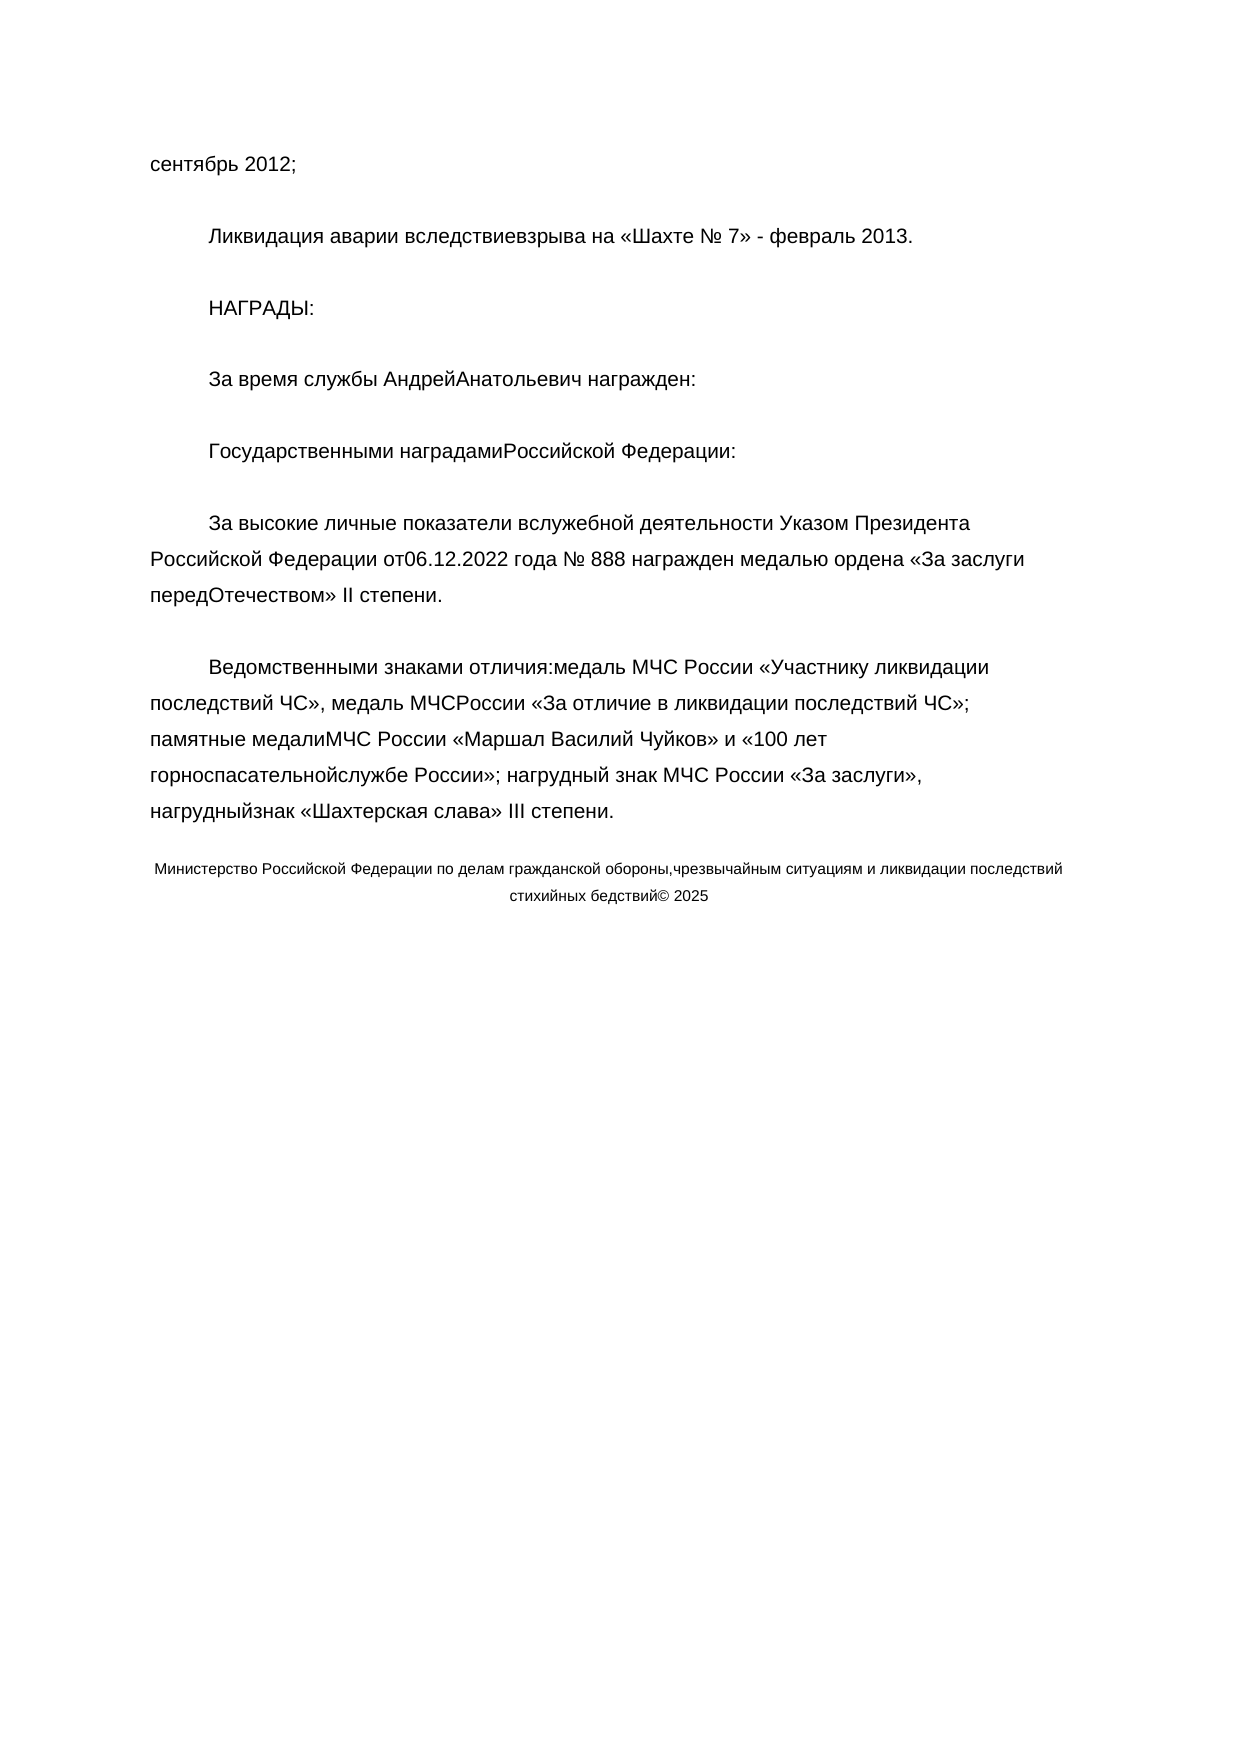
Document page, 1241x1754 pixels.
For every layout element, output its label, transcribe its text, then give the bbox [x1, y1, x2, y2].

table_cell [140, 150, 1078, 859]
table_cell Министерство Российской Федерации по делам гражданской обороны,чрезвычайным ситуациям и ликвидации последствий стихийных бедствий© 2025 [140, 859, 1078, 941]
